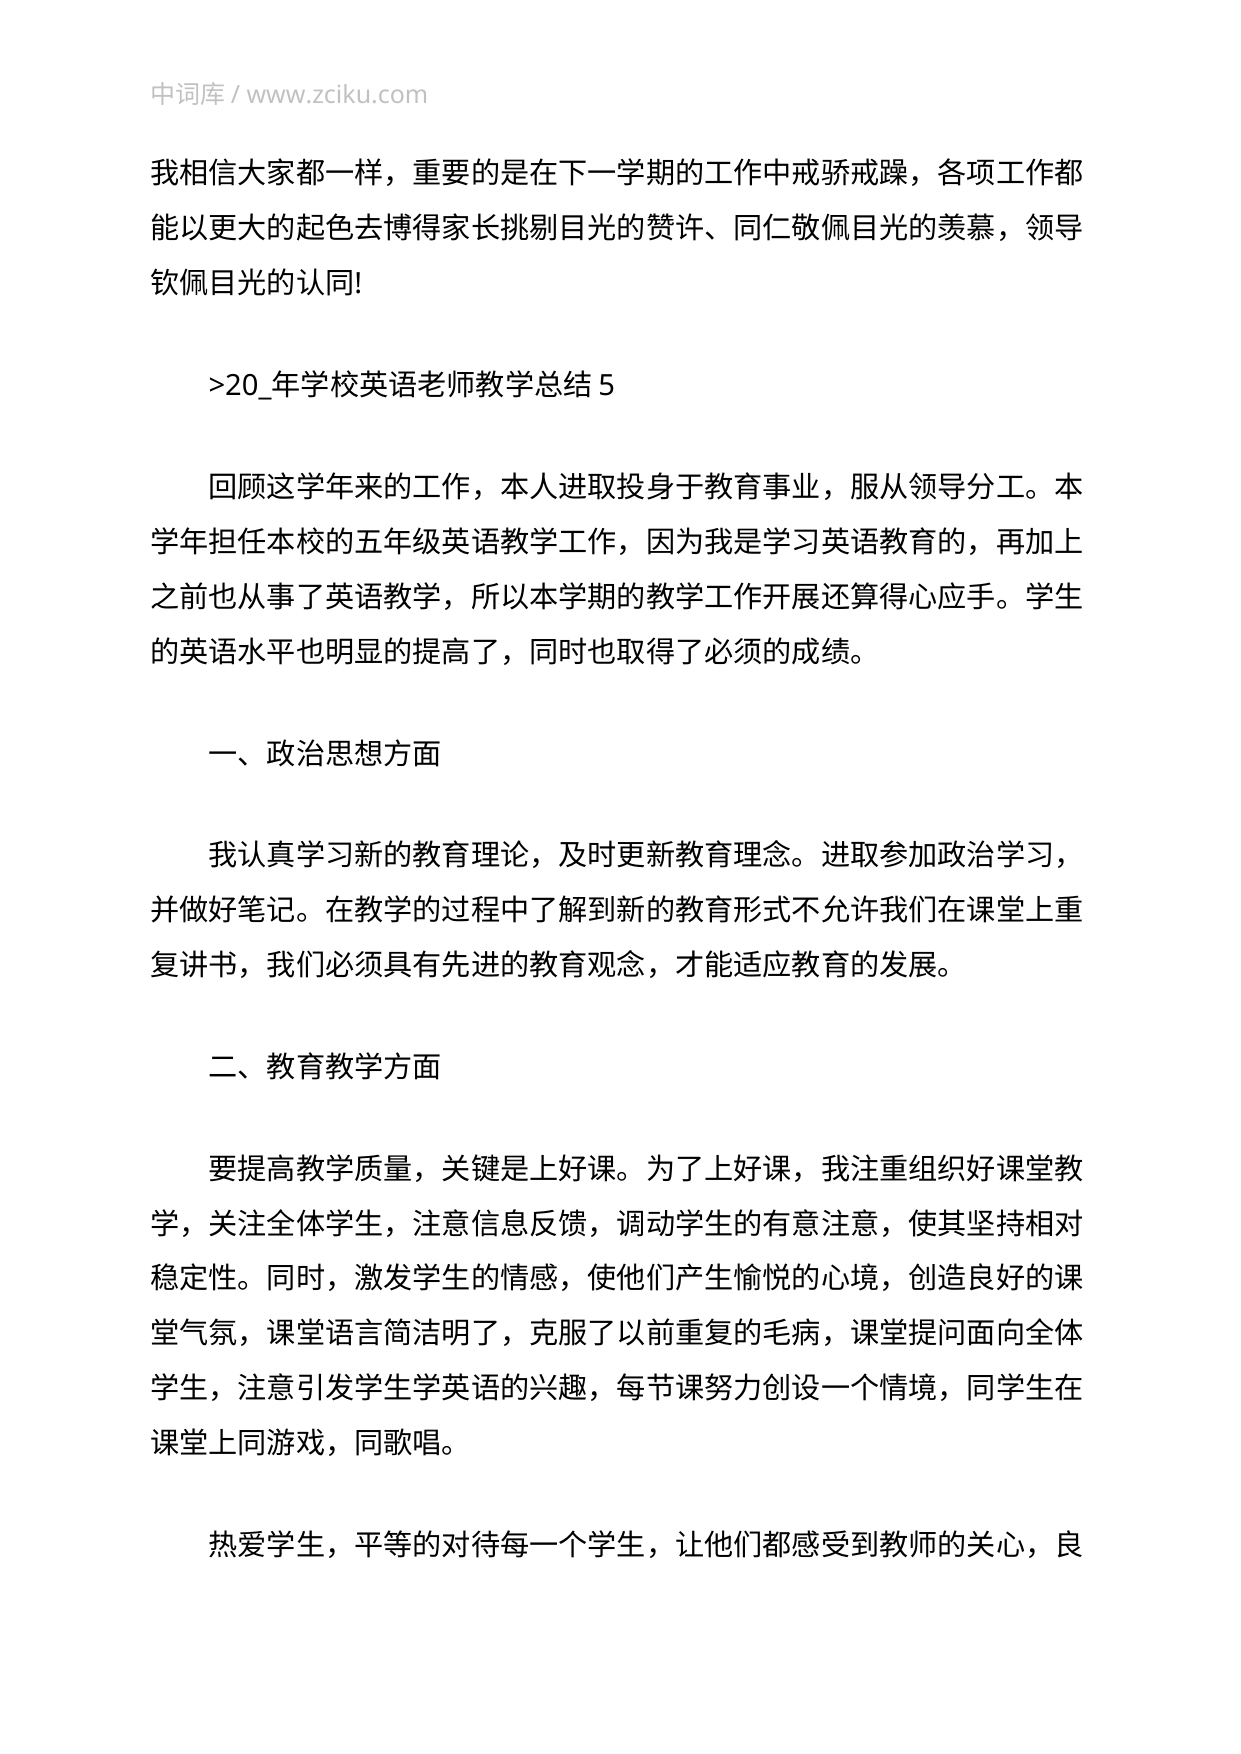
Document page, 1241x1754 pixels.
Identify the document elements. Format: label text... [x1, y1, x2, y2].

text 一、政治思想方面 [150, 730, 1090, 772]
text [150, 1522, 1090, 1564]
text 要提高教学质量，关键是上好课。为了上好课，我注重组织好课堂教学，关注全体学生，注意信息反馈，调动学生的有意注意，使其坚持相对稳定性。同时，激发学生的情感，使他们产生愉悦的心境，创造良好的课堂气氛，课堂语言简洁明了，克服了以前重复的毛病，课堂提问面向全体学生，注意引发学生学英语的兴趣，每节课努力创设一个情境，同学生在课堂上同游戏，同歌唱。 [150, 1145, 1090, 1462]
text >20_年学校英语老师教学总结5 [150, 362, 1090, 404]
text 我认真学习新的教育理论，及时更新教育理念。进取参加政治学习，并做好笔记。在教学的过程中了解到新的教育形式不允许我们在课堂上重复讲书，我们必须具有先进的教育观念，才能适应教育的发展。 [150, 832, 1090, 984]
text 二、教育教学方面 [150, 1043, 1090, 1086]
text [150, 150, 1090, 302]
text 回顾这学年来的工作，本人进取投身于教育事业，服从领导分工。本学年担任本校的五年级英语教学工作，因为我是学习英语教育的，再加上之前也从事了英语教学，所以本学期的教学工作开展还算得心应手。学生的英语水平也明显的提高了，同时也取得了必须的成绩。 [150, 464, 1090, 671]
